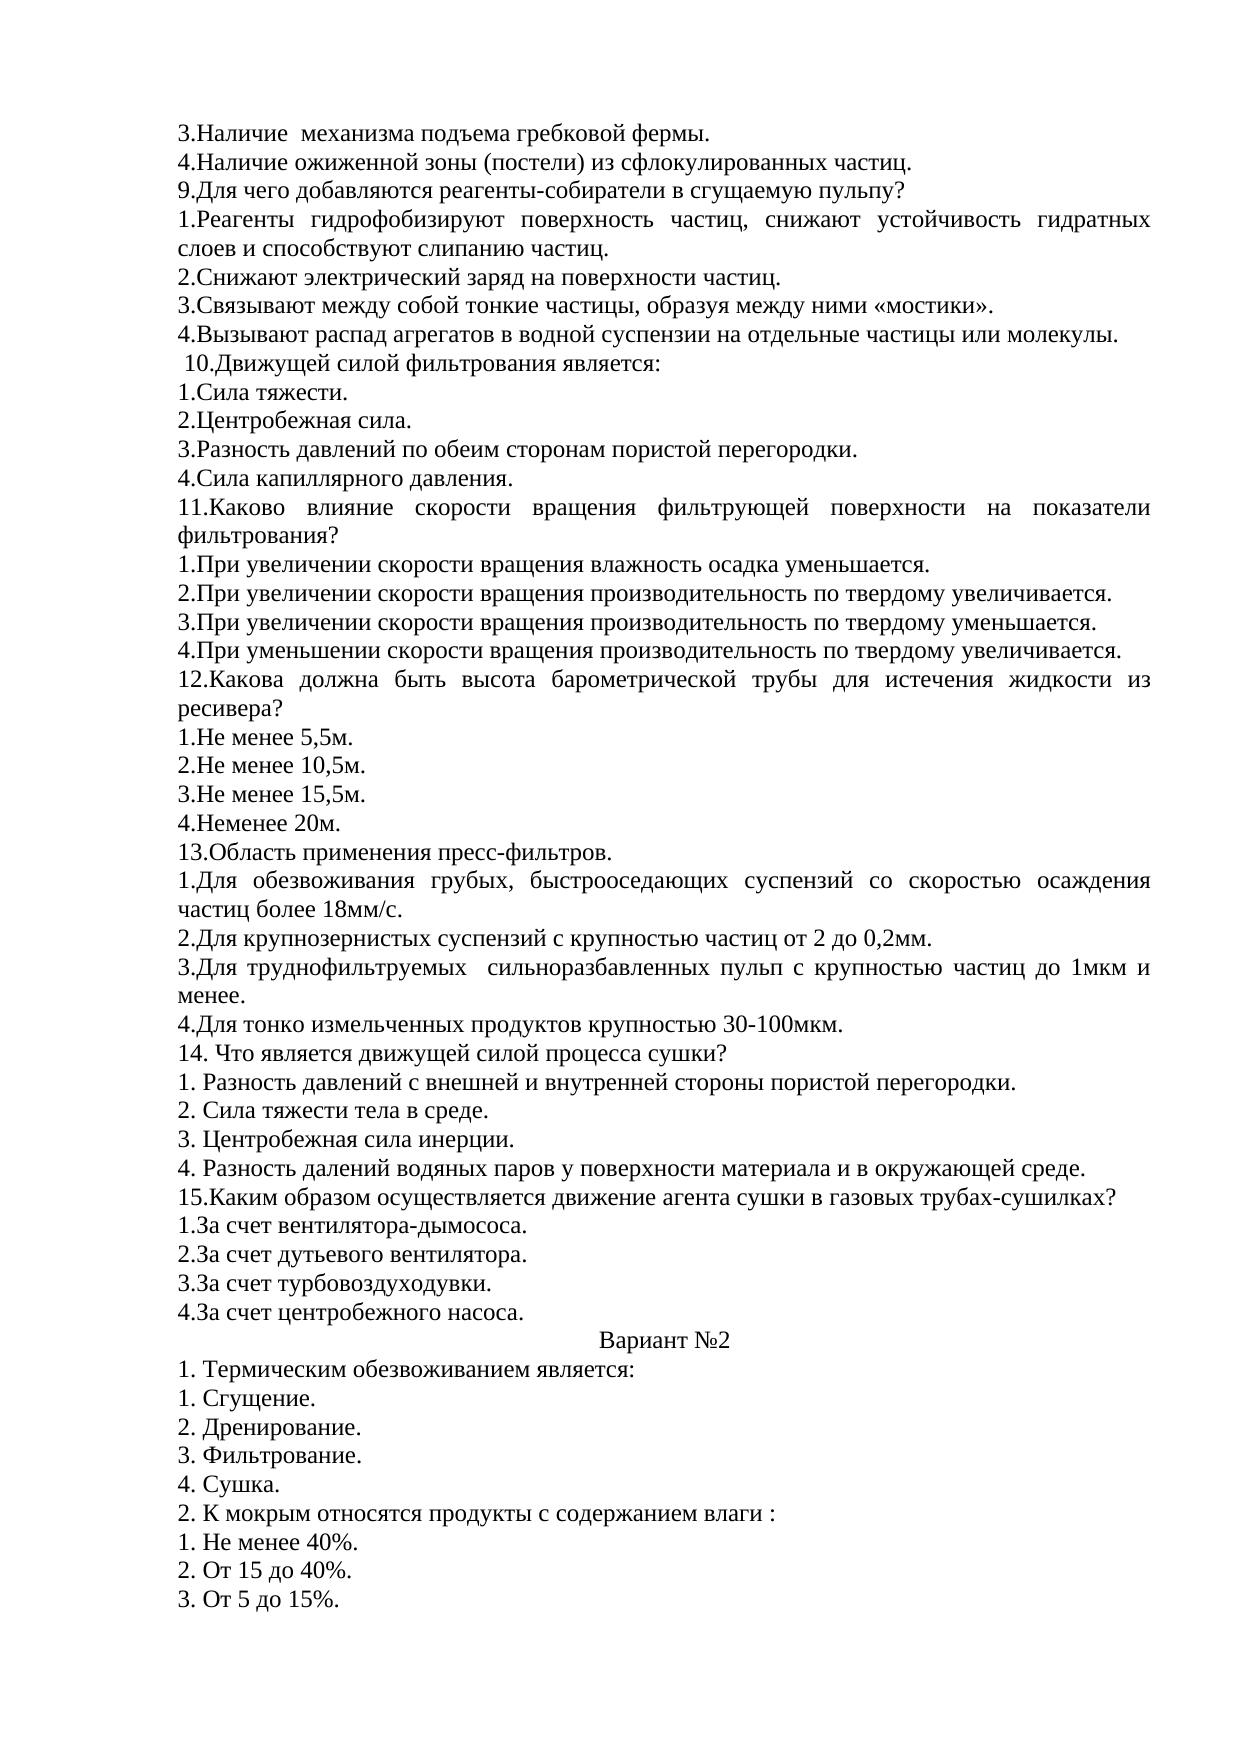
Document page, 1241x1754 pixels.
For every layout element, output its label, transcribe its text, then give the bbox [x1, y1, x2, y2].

title 1.Не менее 5,5м. [177, 722, 1152, 751]
title 4.Для тонко измельченных продуктов крупностью 30-100мкм. [177, 1009, 1152, 1038]
title 1.Сила тяжести. [177, 377, 1152, 406]
title 1.За счет вентилятора-дымососа. [177, 1211, 1152, 1239]
title 11.Каково влияние скорости вращения фильтрующей поверхности на показатели фильтрования? [177, 492, 1152, 549]
title 10.Движущей силой фильтрования является: [177, 348, 1152, 377]
title 2.Для крупнозернистых суспензий с крупностью частиц от 2 до 0,2мм. [177, 923, 1152, 952]
title 2.За счет дутьевого вентилятора. [177, 1239, 1152, 1268]
title 1. Не менее 40%. [177, 1527, 1152, 1556]
title 2.При увеличении скорости вращения производительность по твердому увеличивается. [177, 578, 1152, 607]
title 1. Сгущение. [177, 1383, 1152, 1412]
title 2. Дренирование. [177, 1412, 1152, 1441]
title 15.Каким образом осуществляется движение агента сушки в газовых трубах-сушилках? [177, 1182, 1152, 1211]
title 2.Центробежная сила. [177, 406, 1152, 434]
title 4.Вызывают распад агрегатов в водной суспензии на отдельные частицы или молекулы. [177, 319, 1152, 348]
title 2.Снижают электрический заряд на поверхности частиц. [177, 262, 1152, 291]
title 2. От 15 до 40%. [177, 1556, 1152, 1584]
title 4.При уменьшении скорости вращения производительность по твердому увеличивается. [177, 636, 1152, 664]
title 4.За счет центробежного насоса. [177, 1297, 1152, 1326]
title 4.Сила капиллярного давления. [177, 463, 1152, 492]
title 2.Не менее 10,5м. [177, 751, 1152, 779]
title 1.Реагенты гидрофобизируют поверхность частиц, снижают устойчивость гидратных слоев и способствуют слипанию частиц. [177, 204, 1152, 262]
title 4.Неменее 20м. [177, 808, 1152, 837]
title 9.Для чего добавляются реагенты-собиратели в сгущаемую пульпу? [177, 176, 1152, 204]
title 4.Наличие ожиженной зоны (постели) из сфлокулированных частиц. [177, 147, 1152, 176]
title 3.За счет турбовоздуходувки. [177, 1268, 1152, 1297]
title Вариант №2 [177, 1326, 1152, 1354]
title 2. К мокрым относятся продукты с содержанием влаги : [177, 1498, 1152, 1527]
title 3.Наличие механизма подъема гребковой фермы. [177, 118, 1152, 147]
title 3.Связывают между собой тонкие частицы, образуя между ними «мостики». [177, 291, 1152, 319]
title 1.При увеличении скорости вращения влажность осадка уменьшается. [177, 549, 1152, 578]
title 3. От 5 до 15%. [177, 1584, 1152, 1613]
title 3.Для труднофильтруемых сильноразбавленных пульп с крупностью частиц до 1мкм и менее. [177, 952, 1152, 1009]
title 2. Сила тяжести тела в среде. [177, 1096, 1152, 1124]
title 3. Центробежная сила инерции. [177, 1124, 1152, 1153]
title 3. Фильтрование. [177, 1441, 1152, 1469]
title 1. Разность давлений с внешней и внутренней стороны пористой перегородки. [177, 1067, 1152, 1096]
title 1. Термическим обезвоживанием является: [177, 1354, 1152, 1383]
title 3.Не менее 15,5м. [177, 779, 1152, 808]
title 12.Какова должна быть высота барометрической трубы для истечения жидкости из ресивера? [177, 664, 1152, 722]
title 3.Разность давлений по обеим сторонам пористой перегородки. [177, 434, 1152, 463]
title 3.При увеличении скорости вращения производительность по твердому уменьшается. [177, 607, 1152, 636]
title 13.Область применения пресс-фильтров. [177, 837, 1152, 866]
title 4. Разность далений водяных паров у поверхности материала и в окружающей среде. [177, 1153, 1152, 1182]
title 14. Что является движущей силой процесса сушки? [177, 1038, 1152, 1067]
title 1.Для обезвоживания грубых, быстрооседающих суспензий со скоростью осаждения частиц более 18мм/с. [177, 866, 1152, 923]
title 4. Сушка. [177, 1469, 1152, 1498]
